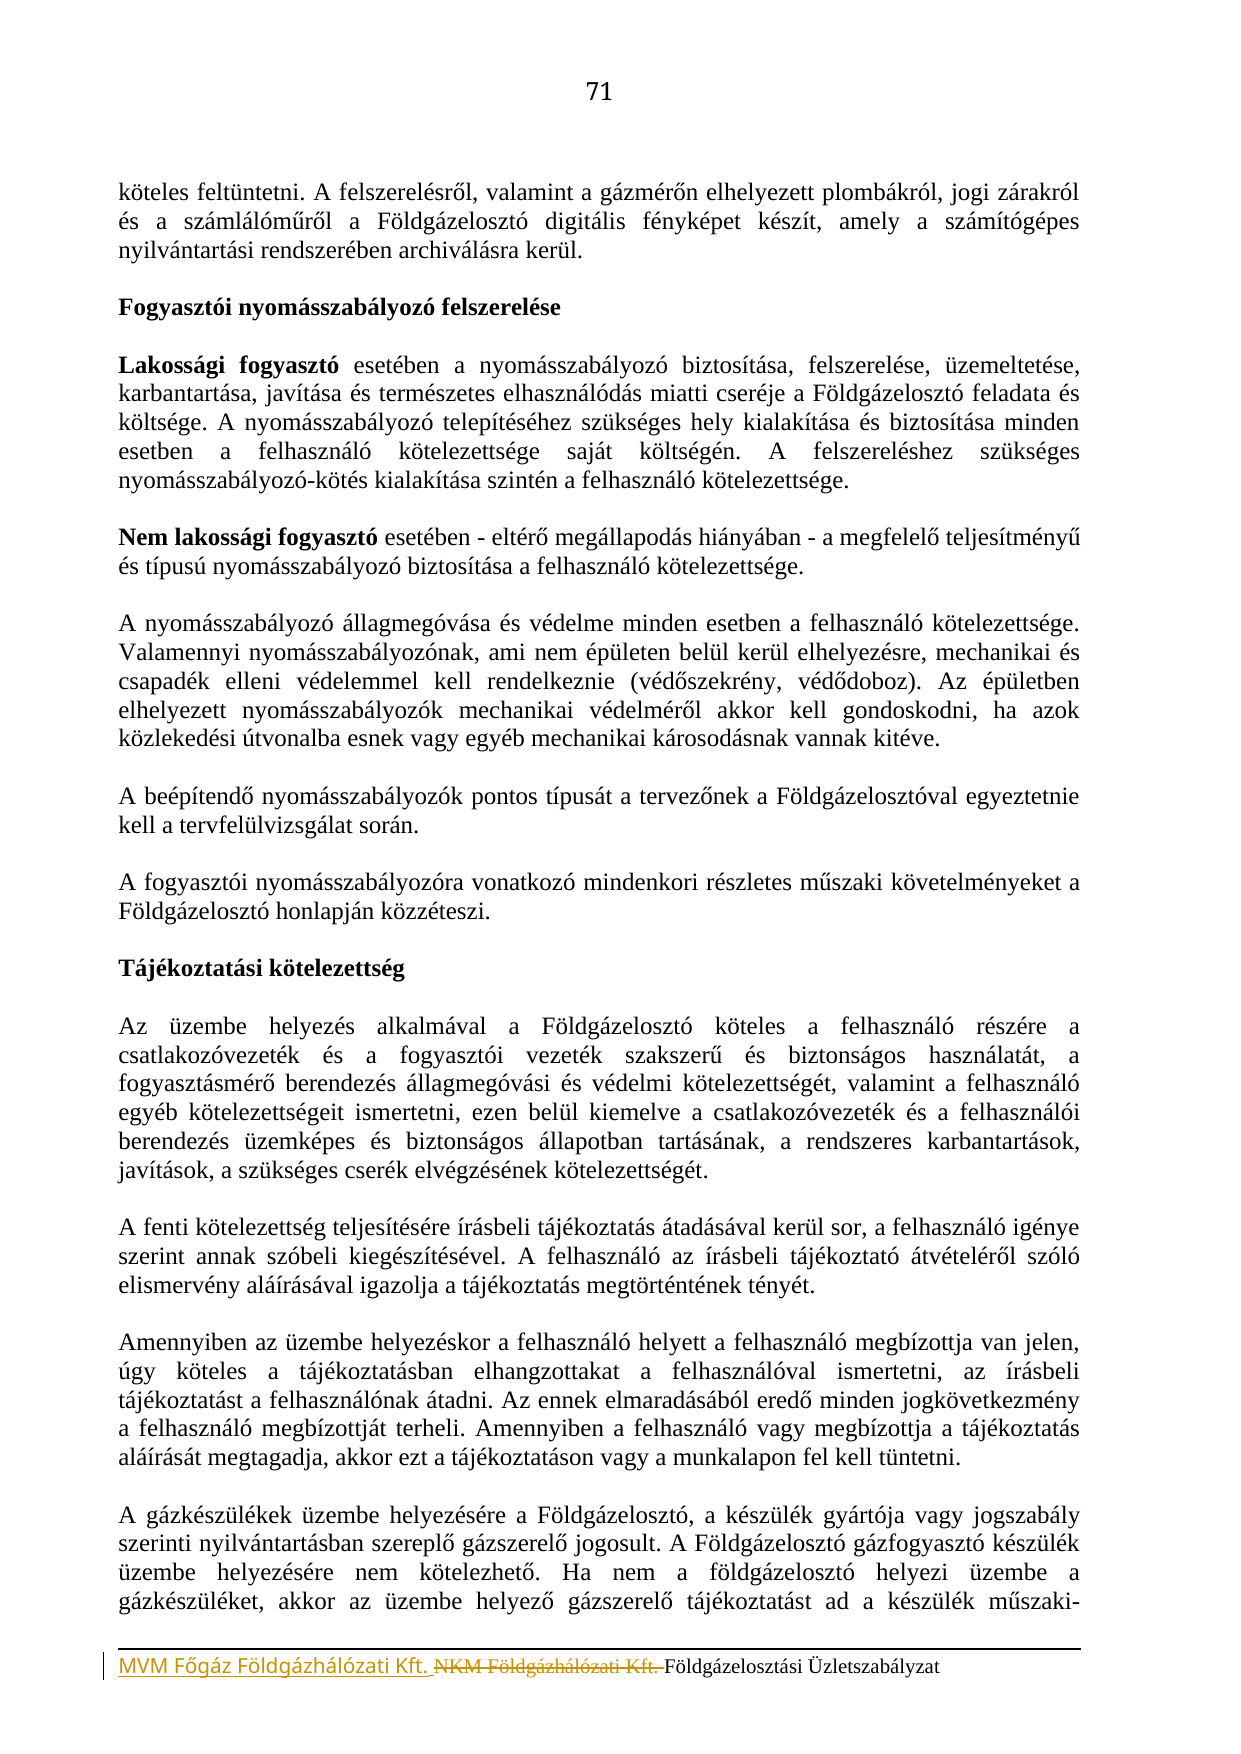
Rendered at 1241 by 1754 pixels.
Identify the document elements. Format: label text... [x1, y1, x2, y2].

text Nem lakossági fogyasztó esetében - eltérő megállapodás hiányában - a megfelelő teljesítményű és típusú nyomásszabályozó biztosítása a felhasználó kötelezettsége. [118, 522, 1081, 580]
text A fenti kötelezettség teljesítésére írásbeli tájékoztatás átadásával kerül sor, a felhasználó igénye szerint annak szóbeli kiegészítésével. A felhasználó az írásbeli tájékoztató átvételéről szóló elismervény aláírásával igazolja a tájékoztatás megtörténtének tényét. [118, 1212, 1081, 1298]
text A fogyasztói nyomásszabályozóra vonatkozó mindenkori részletes műszaki követelményeket a Földgázelosztó honlapján közzéteszi. [118, 867, 1081, 925]
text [118, 1500, 1081, 1615]
text Lakossági fogyasztó esetében a nyomásszabályozó biztosítása, felszerelése, üzemeltetése, karbantartása, javítása és természetes elhasználódás miatti cseréje a Földgázelosztó feladata és költsége. A nyomásszabályozó telepítéséhez szükséges hely kialakítása és biztosítása minden esetben a felhasználó kötelezettsége saját költségén. A felszereléshez szükséges nyomásszabályozó-kötés kialakítása szintén a felhasználó kötelezettsége. [118, 350, 1081, 493]
text Fogyasztói nyomásszabályozó felszerelése [118, 292, 1081, 321]
text Az üzembe helyezés alkalmával a Földgázelosztó köteles a felhasználó részére a csatlakozóvezeték és a fogyasztói vezeték szakszerű és biztonságos használatát, a fogyasztásmérő berendezés állagmegóvási és védelmi kötelezettségét, valamint a felhasználó egyéb kötelezettségeit ismertetni, ezen belül kiemelve a csatlakozóvezeték és a felhasználói berendezés üzemképes és biztonságos állapotban tartásának, a rendszeres karbantartások, javítások, a szükséges cserék elvégzésének kötelezettségét. [118, 1011, 1081, 1183]
text A beépítendő nyomásszabályozók pontos típusát a tervezőnek a Földgázelosztóval egyeztetnie kell a tervfelülvizsgálat során. [118, 781, 1081, 838]
text Tájékoztatási kötelezettség [118, 953, 1081, 982]
text A nyomásszabályozó állagmegóvása és védelme minden esetben a felhasználó kötelezettsége. Valamennyi nyomásszabályozónak, ami nem épületen belül kerül elhelyezésre, mechanikai és csapadék elleni védelemmel kell rendelkeznie (védőszekrény, védődoboz). Az épületben elhelyezett nyomásszabályozók mechanikai védelméről akkor kell gondoskodni, ha azok közlekedési útvonalba esnek vagy egyéb mechanikai károsodásnak vannak kitéve. [118, 608, 1081, 752]
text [118, 177, 1081, 263]
text Amennyiben az üzembe helyezéskor a felhasználó helyett a felhasználó megbízottja van jelen, úgy köteles a tájékoztatásban elhangzottakat a felhasználóval ismertetni, az írásbeli tájékoztatást a felhasználónak átadni. Az ennek elmaradásából eredő minden jogkövetkezmény a felhasználó megbízottját terheli. Amennyiben a felhasználó vagy megbízottja a tájékoztatás aláírását megtagadja, akkor ezt a tájékoztatáson vagy a munkalapon fel kell tüntetni. [118, 1327, 1081, 1471]
